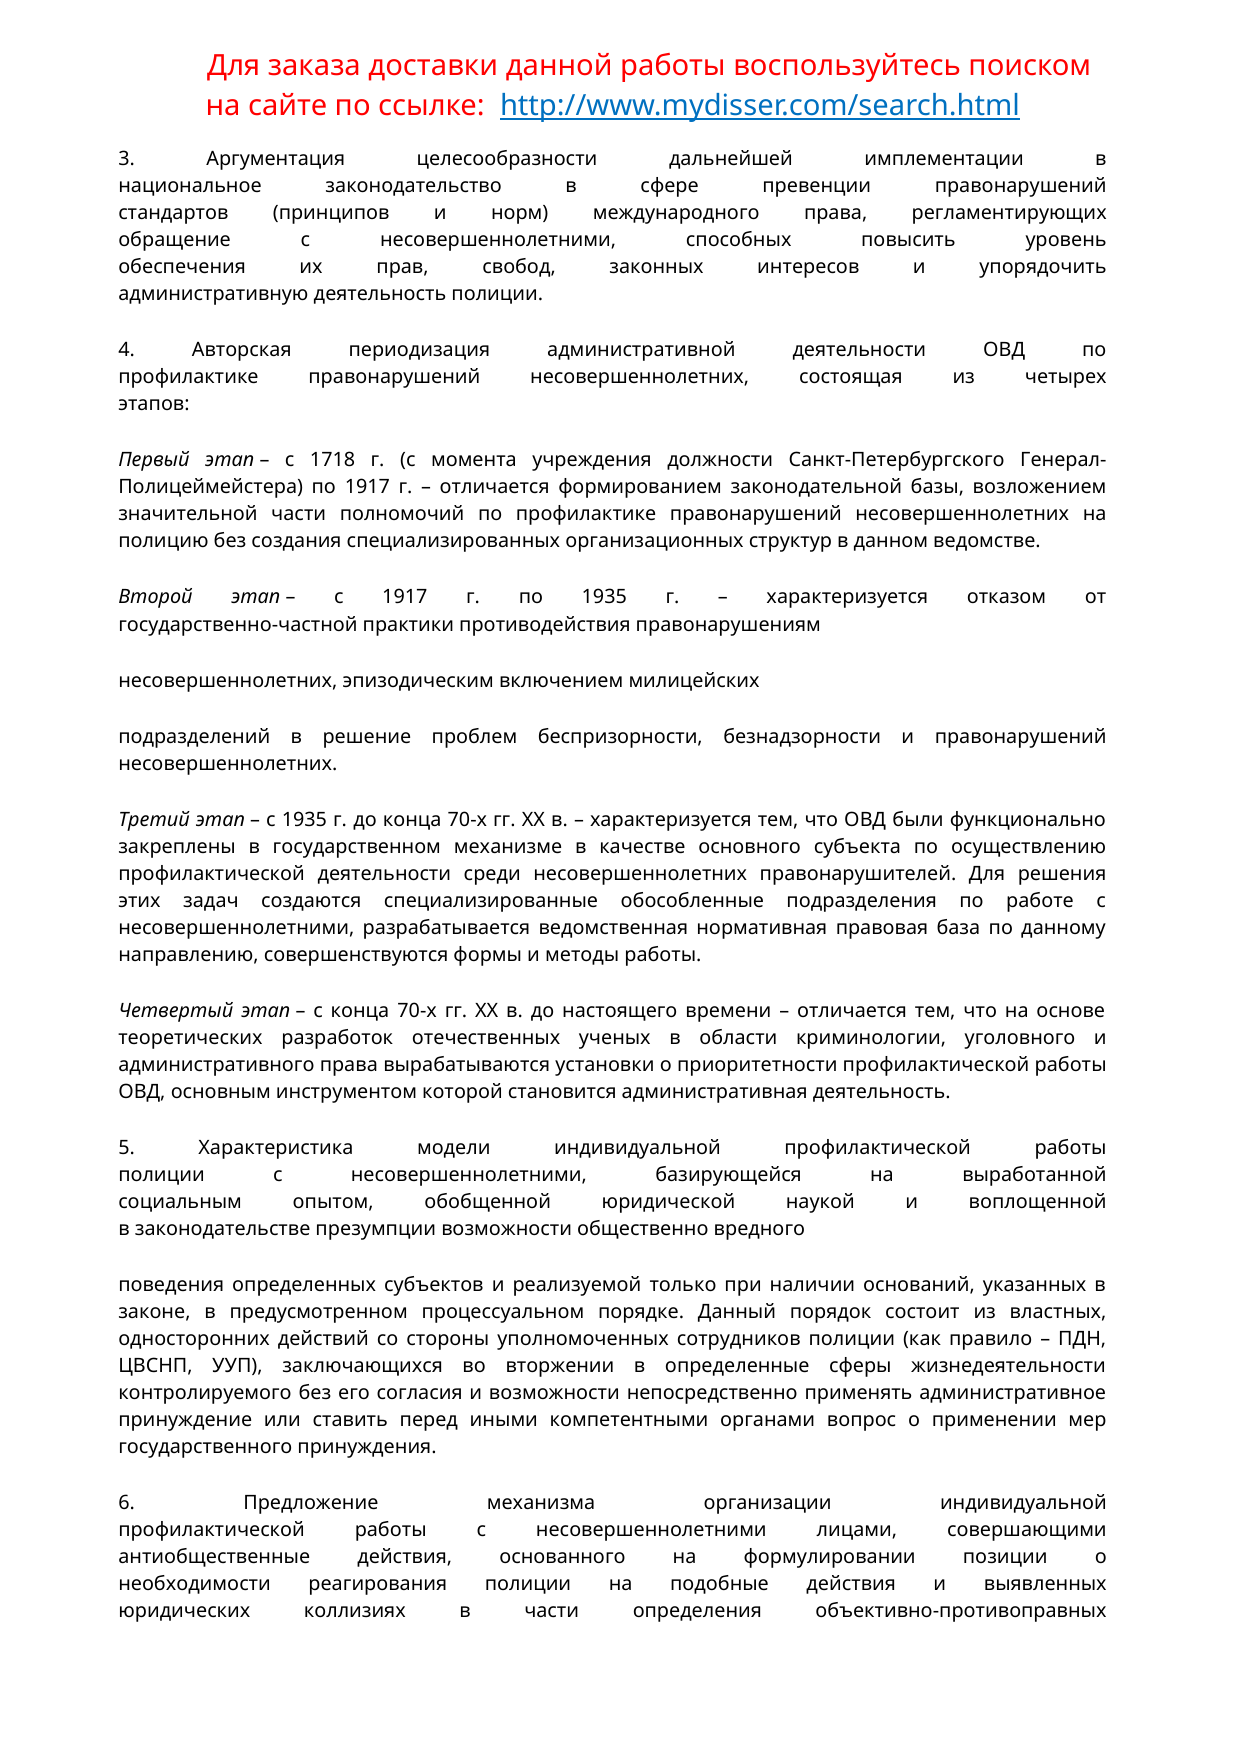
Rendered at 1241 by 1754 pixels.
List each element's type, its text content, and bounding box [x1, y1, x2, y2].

text Третий этап – с 1935 г. до конца 70-х гг. ХХ в. – характеризуется тем, что ОВД были функционально закреплены в государственном механизме в качестве основного субъекта по осуществлению профилактической деятельности среди несовершеннолетних правонарушителей. Для решения этих задач создаются специализированные обособленные подразделения по работе с несовершеннолетними, разрабатывается ведомственная нормативная правовая база по данному направлению, совершенствуются формы и методы работы. [118, 805, 1107, 967]
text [118, 1488, 1107, 1623]
text подразделений в решение проблем беспризорности, безнадзорности и правонарушений несовершеннолетних. [118, 722, 1107, 776]
text Четвертый этап – с конца 70-х гг. ХХ в. до настоящего времени – отличается тем, что на основе теоретических разработок отечественных ученых в области криминологии, уголовного и административного права вырабатываются установки о приоритетности профилактической работы ОВД, основным инструментом которой становится административная деятельность. [118, 996, 1107, 1104]
text несовершеннолетних, эпизодическим включением милицейских [118, 666, 1107, 693]
text Первый этап – с 1718 г. (с момента учреждения должности Санкт-Петербургского Генерал-Полицеймейстера) по 1917 г. – отличается формированием законодательной базы, возложением значительной части полномочий по профилактике правонарушений несовершеннолетних на полицию без создания специализированных организационных структур в данном ведомстве. [118, 446, 1107, 554]
text 3. Аргументация целесообразности дальнейшей имплементации в национальное законодательство в сфере превенции правонарушений стандартов (принципов и норм) международного права, регламентирующих обращение с несовершеннолетними, способных повысить уровень обеспечения их прав, свобод, законных интересов и упорядочить административную деятельность полиции. [118, 144, 1107, 306]
text 5. Характеристика модели индивидуальной профилактической работы полиции с несовершеннолетними, базирующейся на выработанной социальным опытом, обобщенной юридической наукой и воплощенной в законодательстве презумпции возможности общественно вредного [118, 1133, 1107, 1241]
text Второй этап – с 1917 г. по 1935 г. – характеризуется отказом от государственно-частной практики противодействия правонарушениям [118, 583, 1107, 637]
text 4. Авторская периодизация административной деятельности ОВД по профилактике правонарушений несовершеннолетних, состоящая из четырех этапов: [118, 336, 1107, 417]
text поведения определенных субъектов и реализуемой только при наличии оснований, указанных в законе, в предусмотренном процессуальном порядке. Данный порядок состоит из властных, односторонних действий со стороны уполномоченных сотрудников полиции (как правило – ПДН, ЦВСНП, УУП), заключающихся во вторжении в определенные сферы жизнедеятельности контролируемого без его согласия и возможности непосредственно применять административное принуждение или ставить перед иными компетентными органами вопрос о применении мер государственного принуждения. [118, 1270, 1107, 1459]
